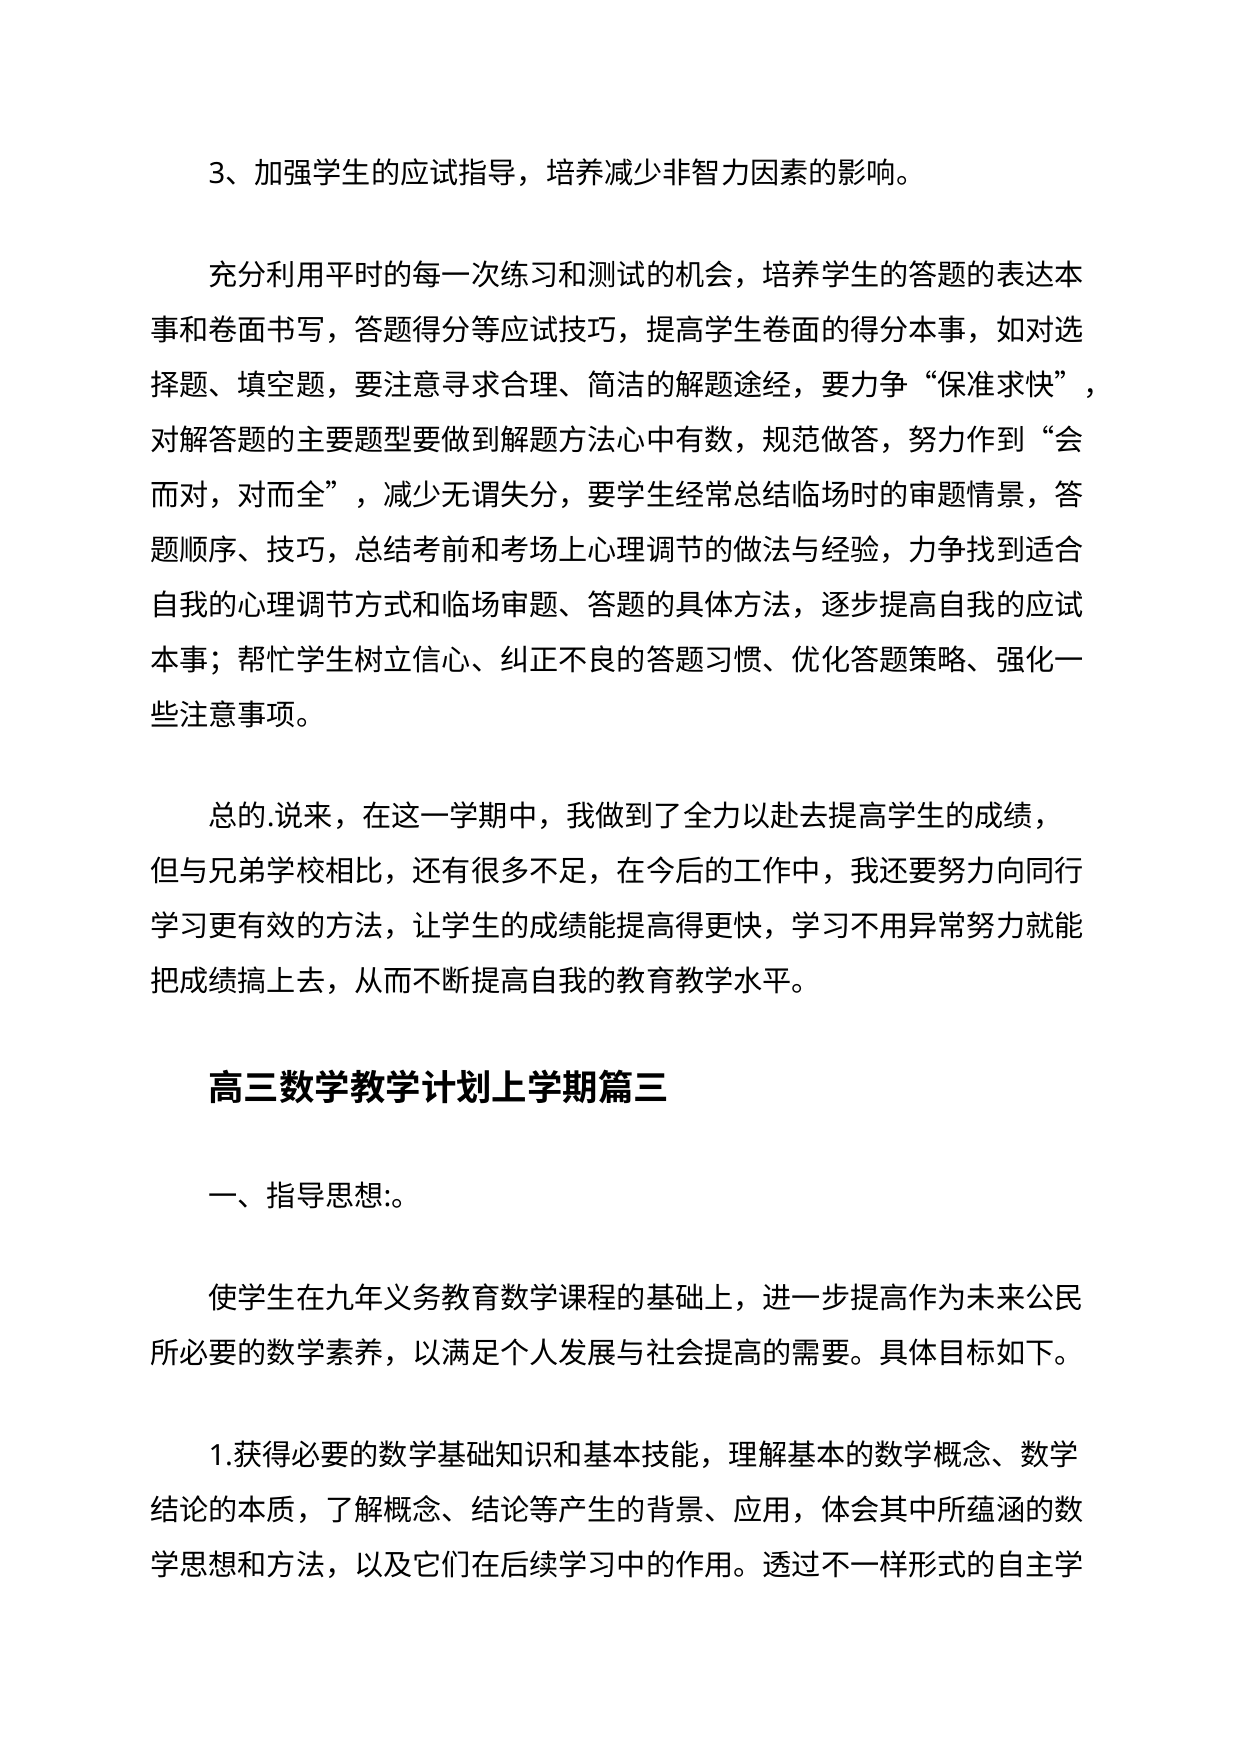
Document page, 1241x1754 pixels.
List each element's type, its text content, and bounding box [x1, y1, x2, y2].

text 3、加强学生的应试指导，培养减少非智力因素的影响。 [150, 150, 1090, 192]
text 使学生在九年义务教育数学课程的基础上，进一步提高作为未来公民所必要的数学素养，以满足个人发展与社会提高的需要。具体目标如下。 [150, 1275, 1090, 1372]
text 一、指导思想:。 [150, 1173, 1090, 1215]
text 充分利用平时的每一次练习和测试的机会，培养学生的答题的表达本事和卷面书写，答题得分等应试技巧，提高学生卷面的得分本事，如对选择题、填空题，要注意寻求合理、简洁的解题途经，要力争“保准求快”，对解答题的主要题型要做到解题方法心中有数，规范做答，努力作到“会而对，对而全”，减少无谓失分，要学生经常总结临场时的审题情景，答题顺序、技巧，总结考前和考场上心理调节的做法与经验，力争找到适合自我的心理调节方式和临场审题、答题的具体方法，逐步提高自我的应试本事；帮忙学生树立信心、纠正不良的答题习惯、优化答题策略、强化一些注意事项。 [150, 252, 1090, 733]
text 高三数学教学计划上学期篇三 [150, 1059, 1090, 1111]
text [150, 1432, 1090, 1584]
text 总的.说来，在这一学期中，我做到了全力以赴去提高学生的成绩，但与兄弟学校相比，还有很多不足，在今后的工作中，我还要努力向同行学习更有效的方法，让学生的成绩能提高得更快，学习不用异常努力就能把成绩搞上去，从而不断提高自我的教育教学水平。 [150, 793, 1090, 1000]
